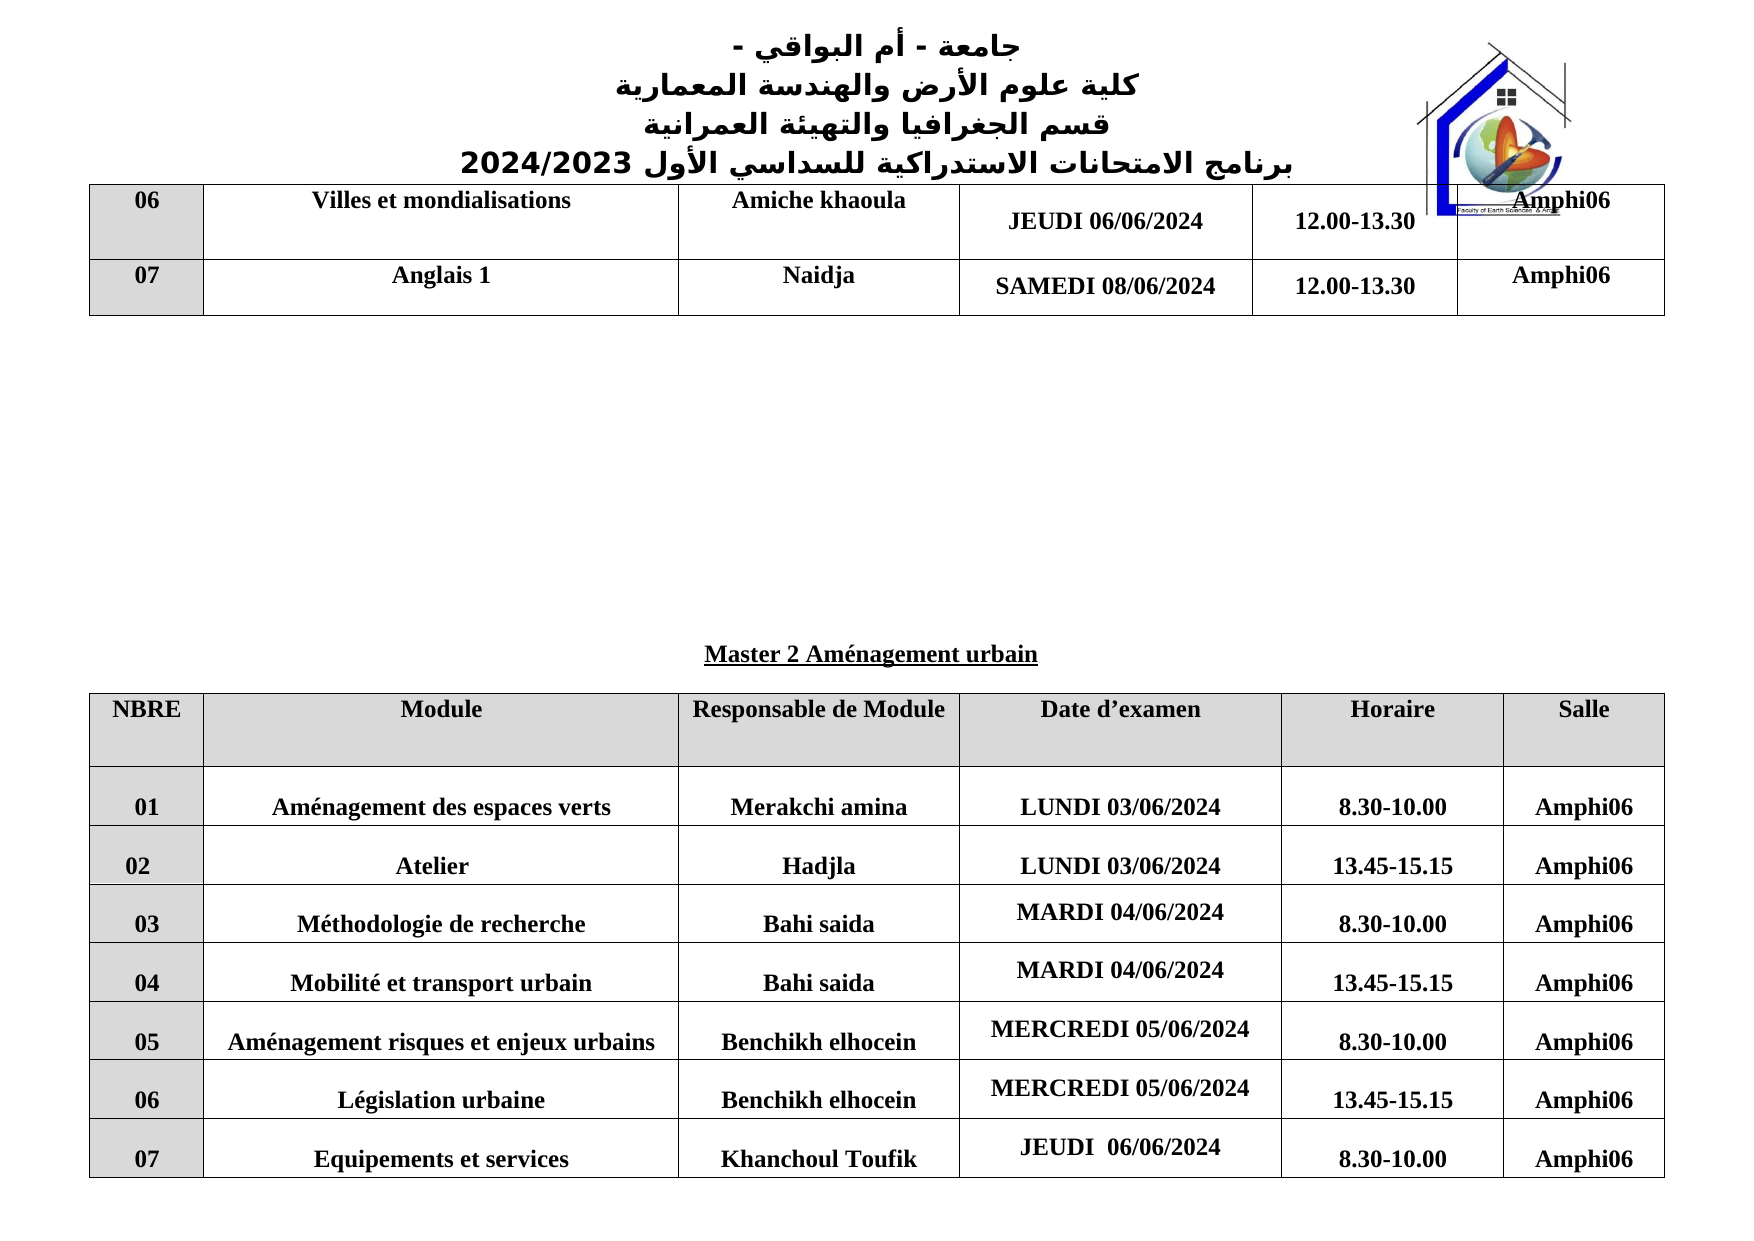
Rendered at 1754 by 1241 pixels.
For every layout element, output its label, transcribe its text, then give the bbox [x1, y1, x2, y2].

table_cell Equipements et services [204, 1119, 678, 1177]
table_cell 01 [90, 767, 203, 825]
table_cell 8.30-10.00 [1282, 1119, 1503, 1177]
table_header Module [204, 694, 678, 766]
table_cell Khanchoul Toufik [679, 1119, 959, 1177]
table_cell 03 [90, 885, 203, 942]
table_cell MARDI 04/06/2024 [960, 943, 1281, 1001]
table_cell Mobilité et transport urbain [204, 943, 678, 1001]
table_cell Amphi06 [1458, 185, 1664, 259]
table_cell Législation urbaine [204, 1060, 678, 1118]
table_cell 12.00-13.30 [1253, 185, 1457, 259]
table_cell Benchikh elhocein [679, 1060, 959, 1118]
table_cell Bahi saida [679, 885, 959, 942]
table_cell 13.45-15.15 [1282, 826, 1503, 883]
table_cell Méthodologie de recherche [204, 885, 678, 942]
table_cell Amphi06 [1504, 826, 1664, 883]
table_cell 02 [90, 826, 203, 883]
table_cell Benchikh elhocein [679, 1002, 959, 1059]
table_cell 8.30-10.00 [1282, 885, 1503, 942]
table_header Date d’examen [960, 694, 1281, 766]
table_header Responsable de Module [679, 694, 959, 766]
table_cell Amphi06 [1504, 1119, 1664, 1177]
picture [1416, 40, 1573, 184]
table_cell Aménagement risques et enjeux urbains [204, 1002, 678, 1059]
table_cell Amphi06 [1458, 260, 1664, 315]
table_cell 8.30-10.00 [1282, 1002, 1503, 1059]
table_cell Amphi06 [1504, 1060, 1664, 1118]
table_cell 06 [90, 185, 203, 259]
table_cell LUNDI 03/06/2024 [960, 826, 1281, 883]
table_cell MARDI 04/06/2024 [960, 885, 1281, 942]
table_cell Amphi06 [1504, 767, 1664, 825]
table_cell MERCREDI 05/06/2024 [960, 1002, 1281, 1059]
table_header NBRE [90, 694, 203, 766]
table_cell Merakchi amina [679, 767, 959, 825]
table_cell Villes et mondialisations [204, 185, 678, 259]
table_cell 8.30-10.00 [1282, 767, 1503, 825]
table_cell 04 [90, 943, 203, 1001]
table_cell Anglais 1 [204, 260, 678, 315]
table_cell 06 [90, 1060, 203, 1118]
table_cell Atelier [204, 826, 678, 883]
table_cell JEUDI 06/06/2024 [960, 185, 1252, 259]
table_cell Amphi06 [1504, 943, 1664, 1001]
table_cell Amiche khaoula [679, 185, 959, 259]
table_cell 13.45-15.15 [1282, 943, 1503, 1001]
table_cell JEUDI 06/06/2024 [960, 1119, 1281, 1177]
text Master 2 Aménagement urbain [118, 639, 1624, 668]
table_cell SAMEDI 08/06/2024 [960, 260, 1252, 315]
table_cell Amphi06 [1504, 885, 1664, 942]
table_cell MERCREDI 05/06/2024 [960, 1060, 1281, 1118]
table_cell Aménagement des espaces verts [204, 767, 678, 825]
table_cell 07 [90, 1119, 203, 1177]
table_cell Amphi06 [1504, 1002, 1664, 1059]
table_cell Hadjla [679, 826, 959, 883]
table_header Salle [1504, 694, 1664, 766]
table_cell Naidja [679, 260, 959, 315]
table_cell 12.00-13.30 [1253, 260, 1457, 315]
table_cell 07 [90, 260, 203, 315]
table_cell LUNDI 03/06/2024 [960, 767, 1281, 825]
table_cell 13.45-15.15 [1282, 1060, 1503, 1118]
table_cell Bahi saida [679, 943, 959, 1001]
table_header Horaire [1282, 694, 1503, 766]
table_cell 05 [90, 1002, 203, 1059]
